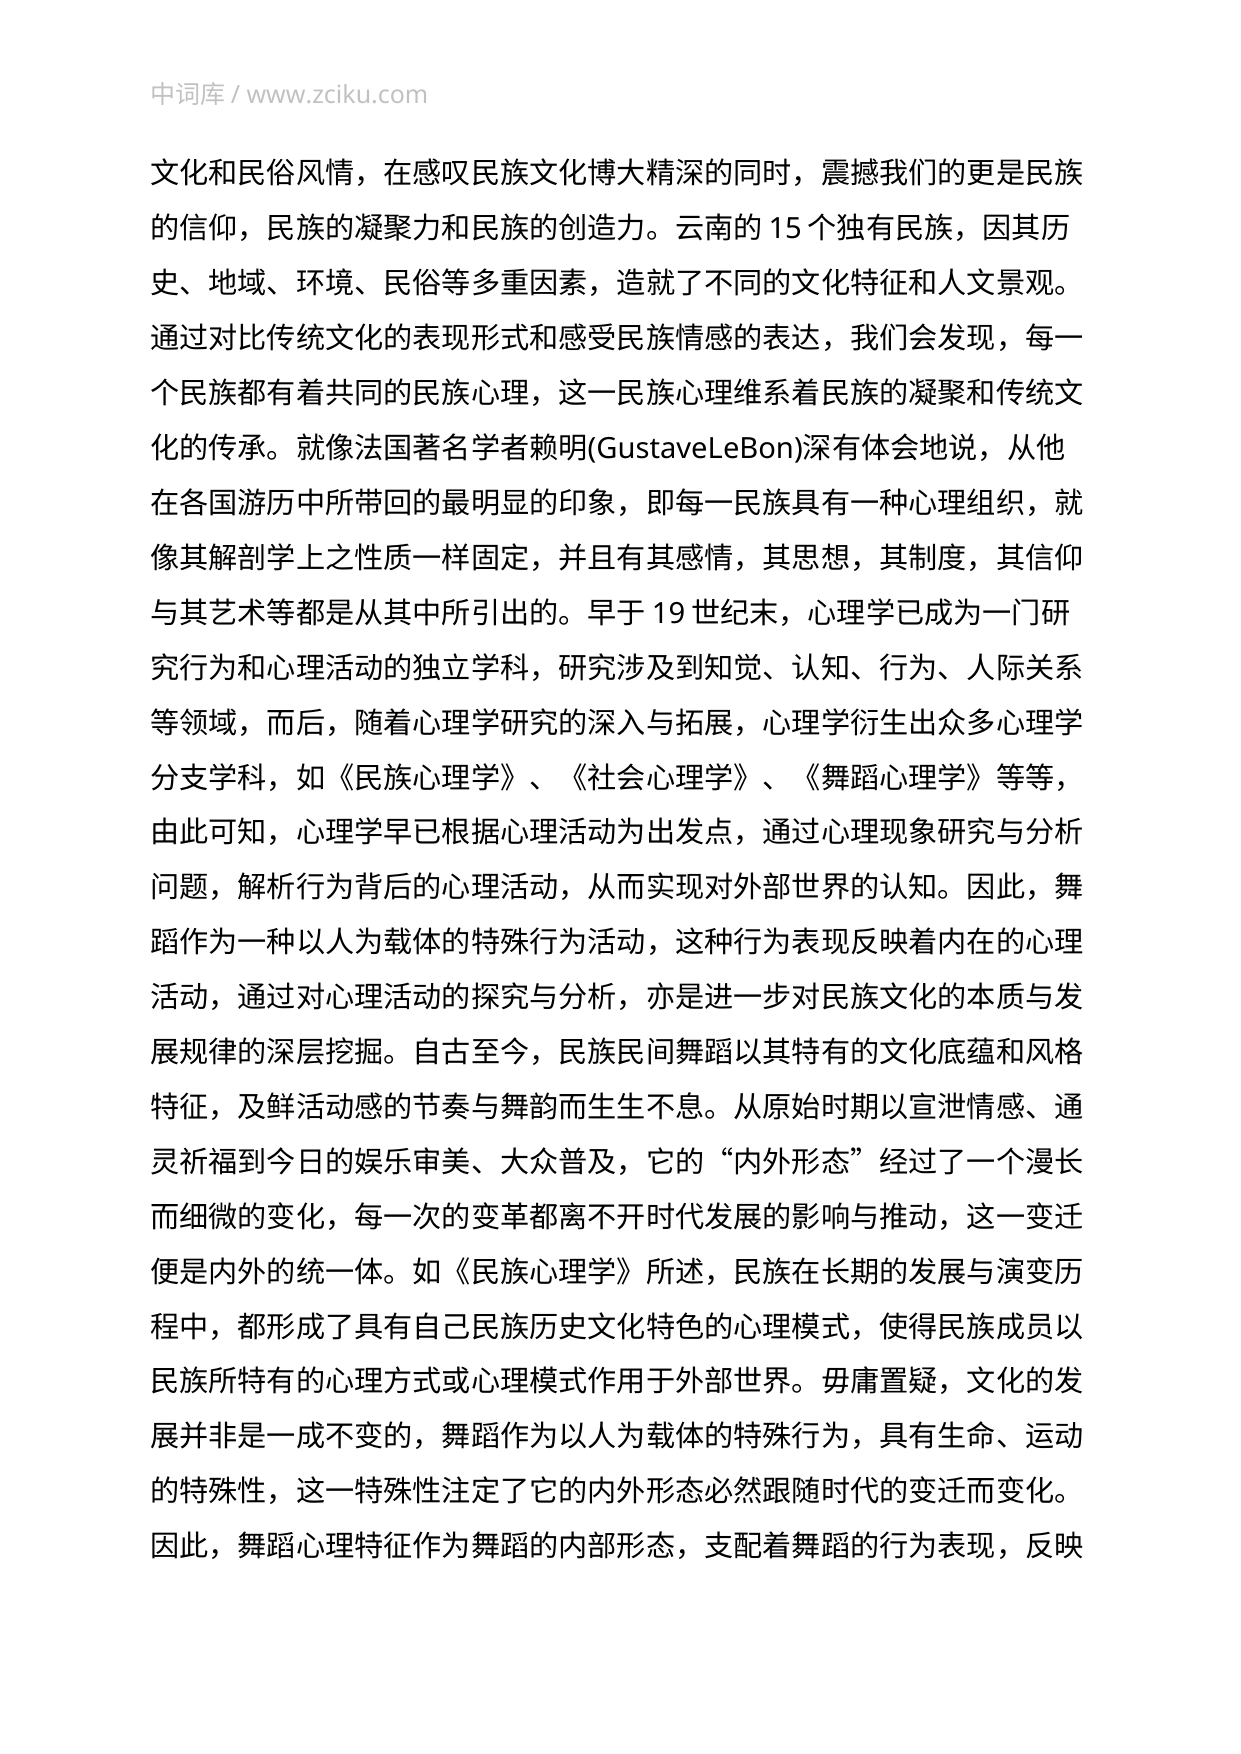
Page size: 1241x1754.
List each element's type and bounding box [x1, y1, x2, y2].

text [150, 150, 1090, 1565]
